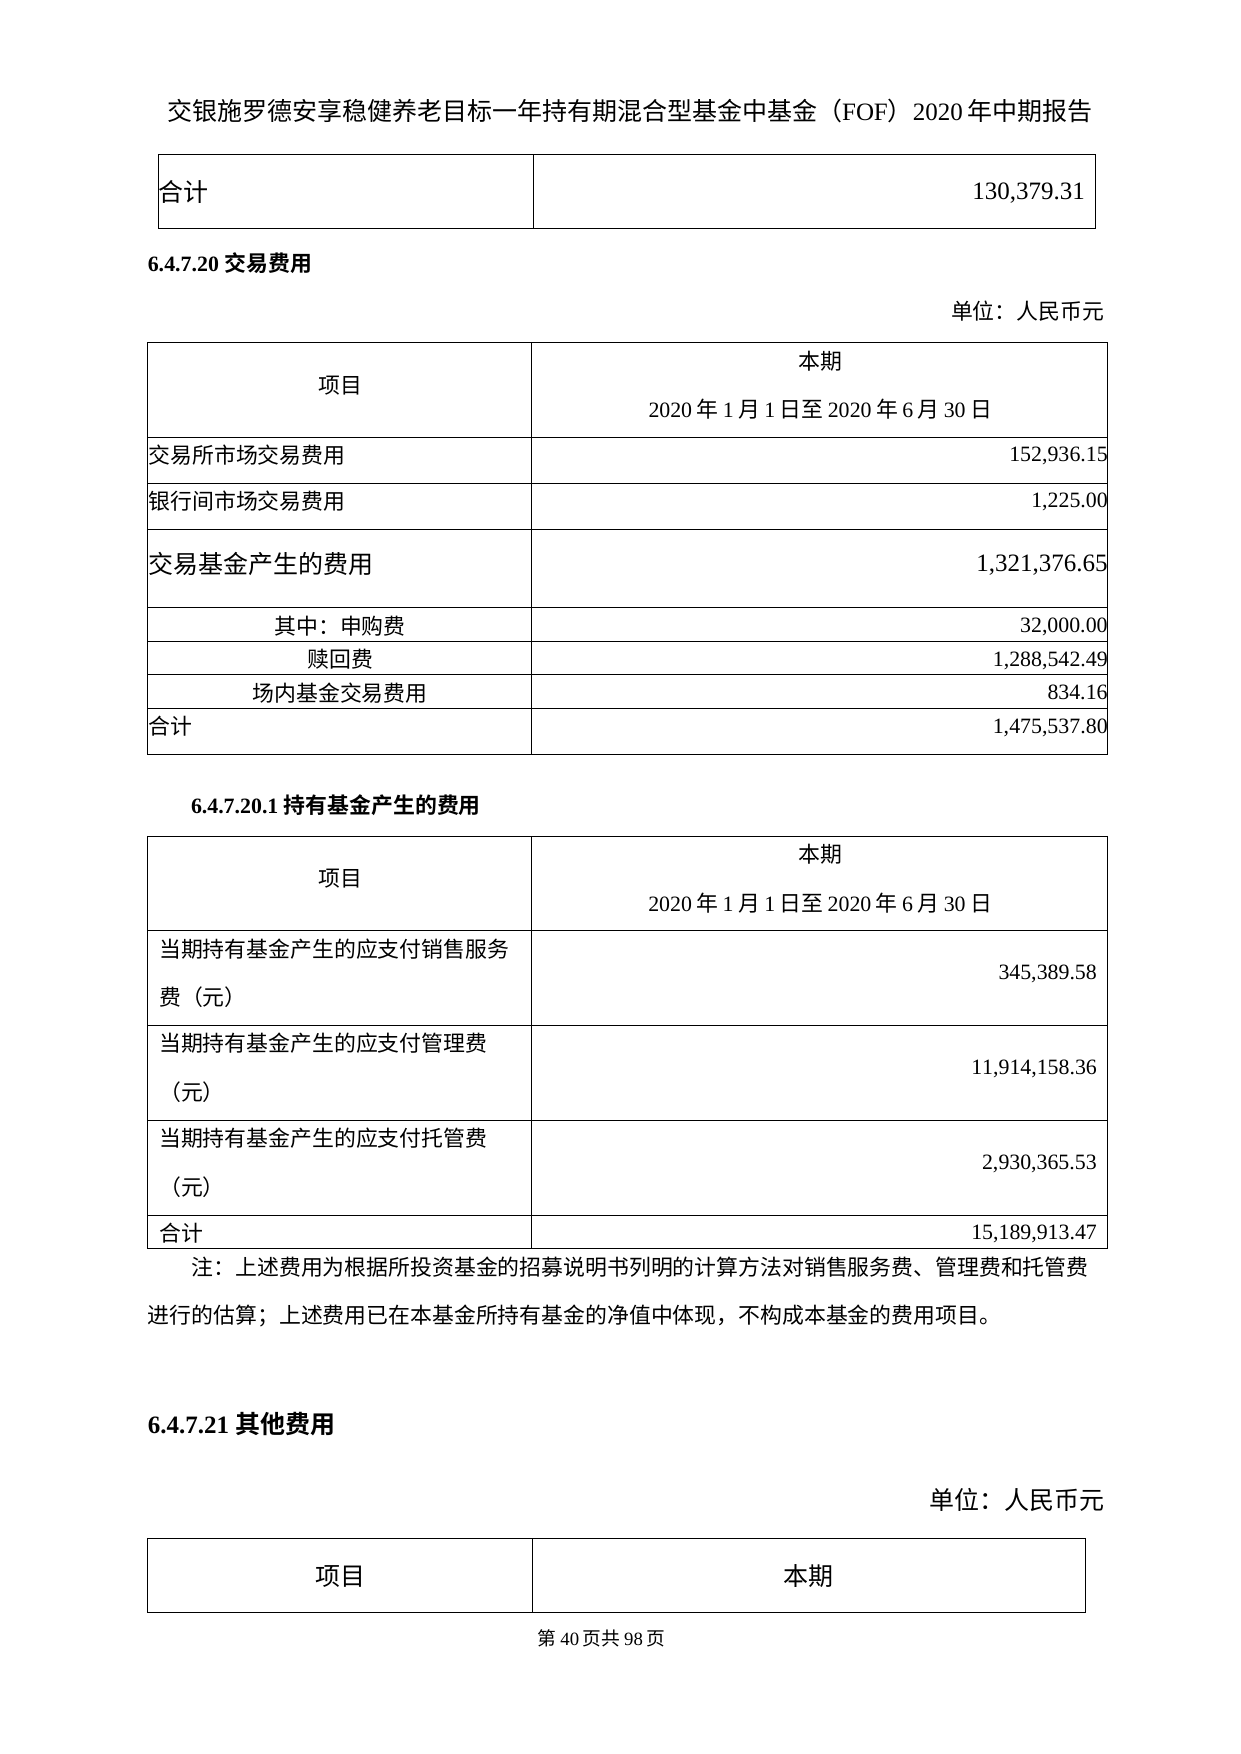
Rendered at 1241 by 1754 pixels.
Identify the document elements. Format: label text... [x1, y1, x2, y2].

table_cell 当期持有基金产生的应支付管理费（元） [148, 1026, 531, 1120]
table_cell 2,930,365.53 [532, 1121, 1107, 1214]
table_cell 1,475,537.80 [532, 709, 1107, 754]
table_header 本期 2020年1月1日至2020年6月30日 [532, 343, 1107, 437]
table_cell 11,914,158.36 [532, 1026, 1107, 1120]
table_cell 当期持有基金产生的应支付托管费（元） [148, 1121, 531, 1214]
table_cell 合计 [159, 155, 533, 228]
table_cell 银行间市场交易费用 [148, 484, 531, 529]
table_cell 合计 [148, 709, 531, 754]
table_cell 1,288,542.49 [532, 642, 1107, 674]
table_cell 交易所市场交易费用 [148, 438, 531, 483]
text 6.4.7.20.1 持有基金产生的费用 [148, 787, 1092, 820]
table_cell 其中：申购费 [148, 608, 531, 641]
text 注：上述费用为根据所投资基金的招募说明书列明的计算方法对销售服务费、管理费和托管费进行的估算；上述费用已在本基金所持有基金的净值中体现，不构成本基金的费用项目。 [148, 1249, 1092, 1330]
table_cell 1,225.00 [532, 484, 1107, 529]
text 6.4.7.20 交易费用 [148, 246, 1092, 278]
table_cell 场内基金交易费用 [148, 675, 531, 708]
table_cell 152,936.15 [532, 438, 1107, 483]
text 单位：人民币元 [148, 294, 1104, 326]
text 单位：人民币元 [148, 1466, 1104, 1531]
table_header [533, 1539, 1085, 1612]
table_cell 交易基金产生的费用 [148, 530, 531, 607]
table_cell 当期持有基金产生的应支付销售服务费（元） [148, 931, 531, 1025]
text 6.4.7.21 其他费用 [148, 1391, 1092, 1456]
table_header 项目 [148, 343, 531, 437]
table_cell 15,189,913.47 [532, 1216, 1107, 1248]
table_cell 130,379.31 [534, 155, 1095, 228]
table_cell 1,321,376.65 [532, 530, 1107, 607]
table_cell 赎回费 [148, 642, 531, 674]
table_cell 345,389.58 [532, 931, 1107, 1025]
table_cell 834.16 [532, 675, 1107, 708]
table_cell 32,000.00 [532, 608, 1107, 641]
table_header 本期 2020年1月1日至2020年6月30日 [532, 837, 1107, 930]
table_cell 合计 [148, 1216, 531, 1248]
table_header 项目 [148, 1539, 532, 1612]
table_header 项目 [148, 837, 531, 930]
